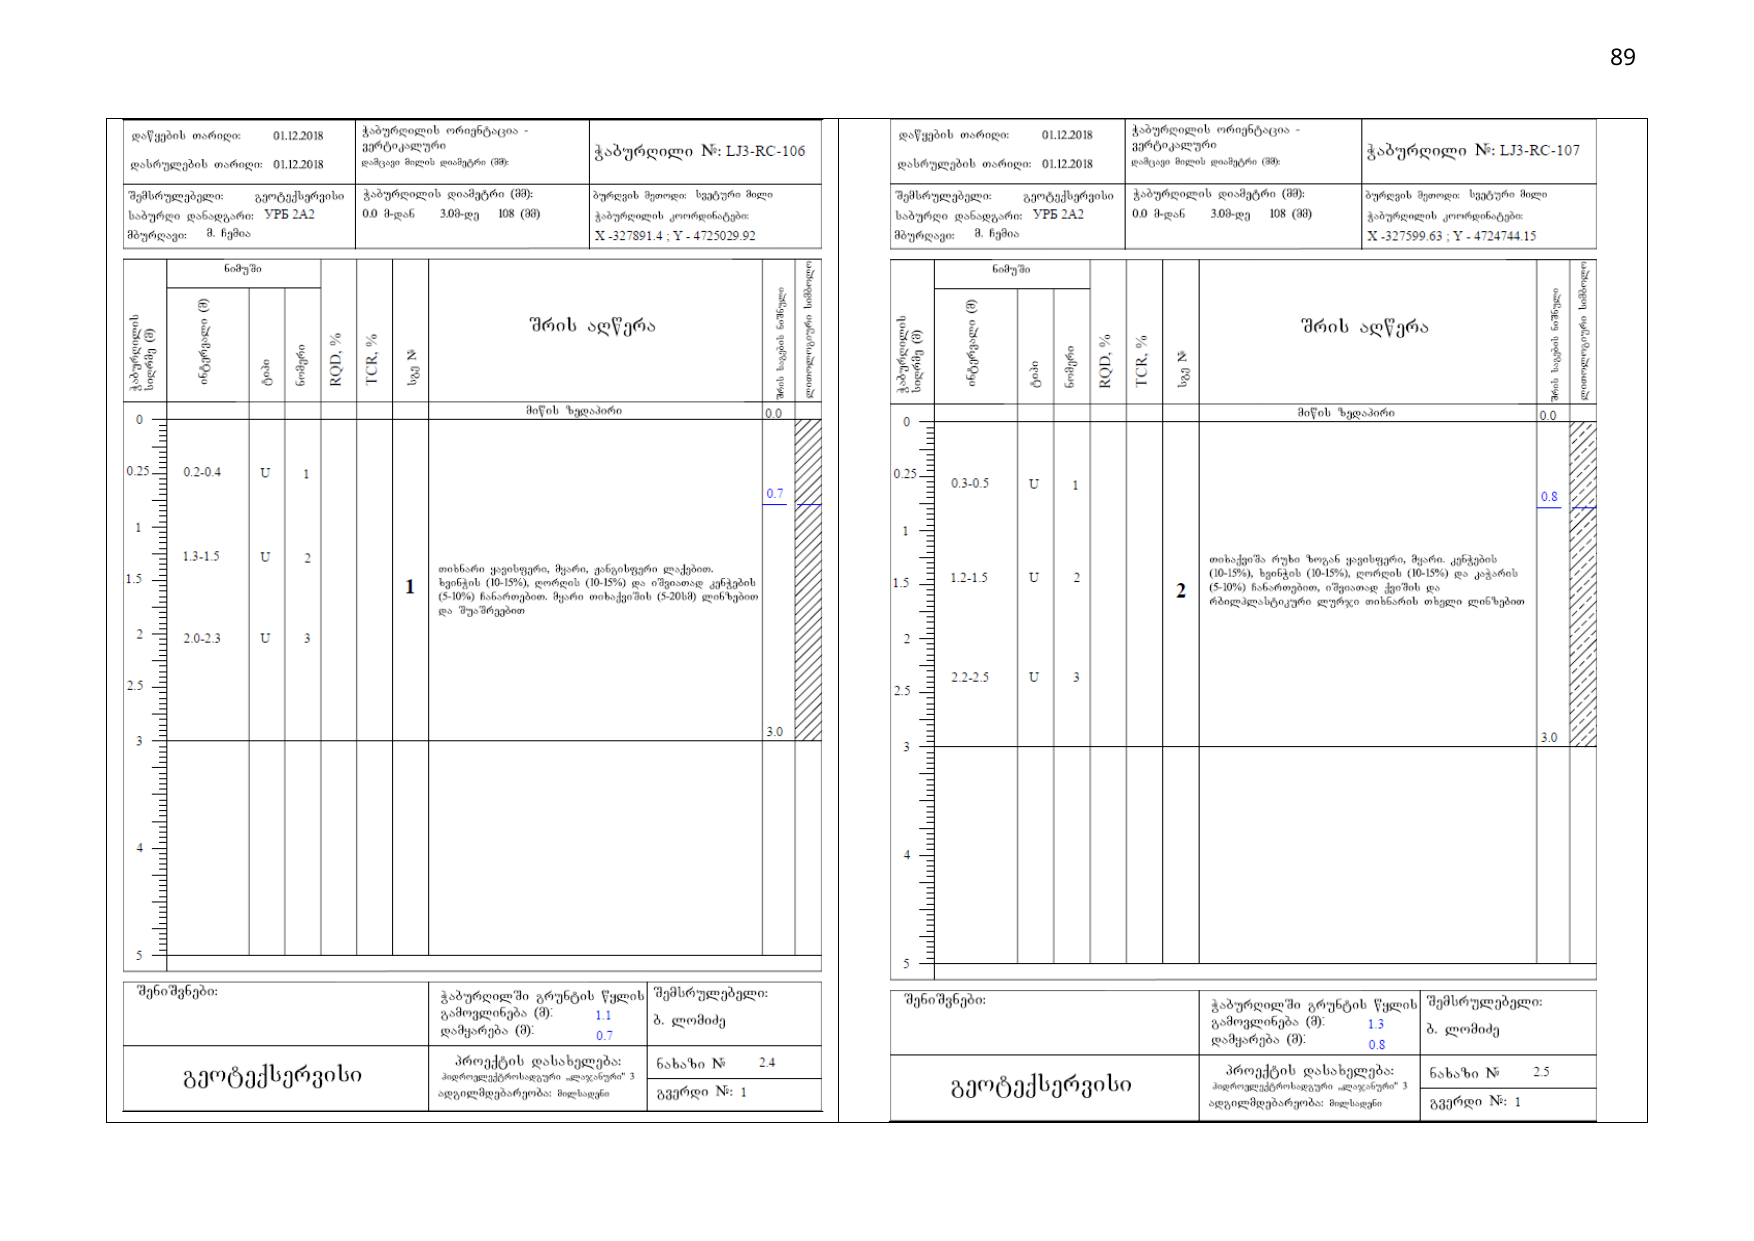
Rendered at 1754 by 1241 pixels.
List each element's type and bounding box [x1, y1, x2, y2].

table_cell [839, 119, 888, 1122]
table_cell [1598, 119, 1647, 1122]
table_cell [107, 119, 838, 1122]
